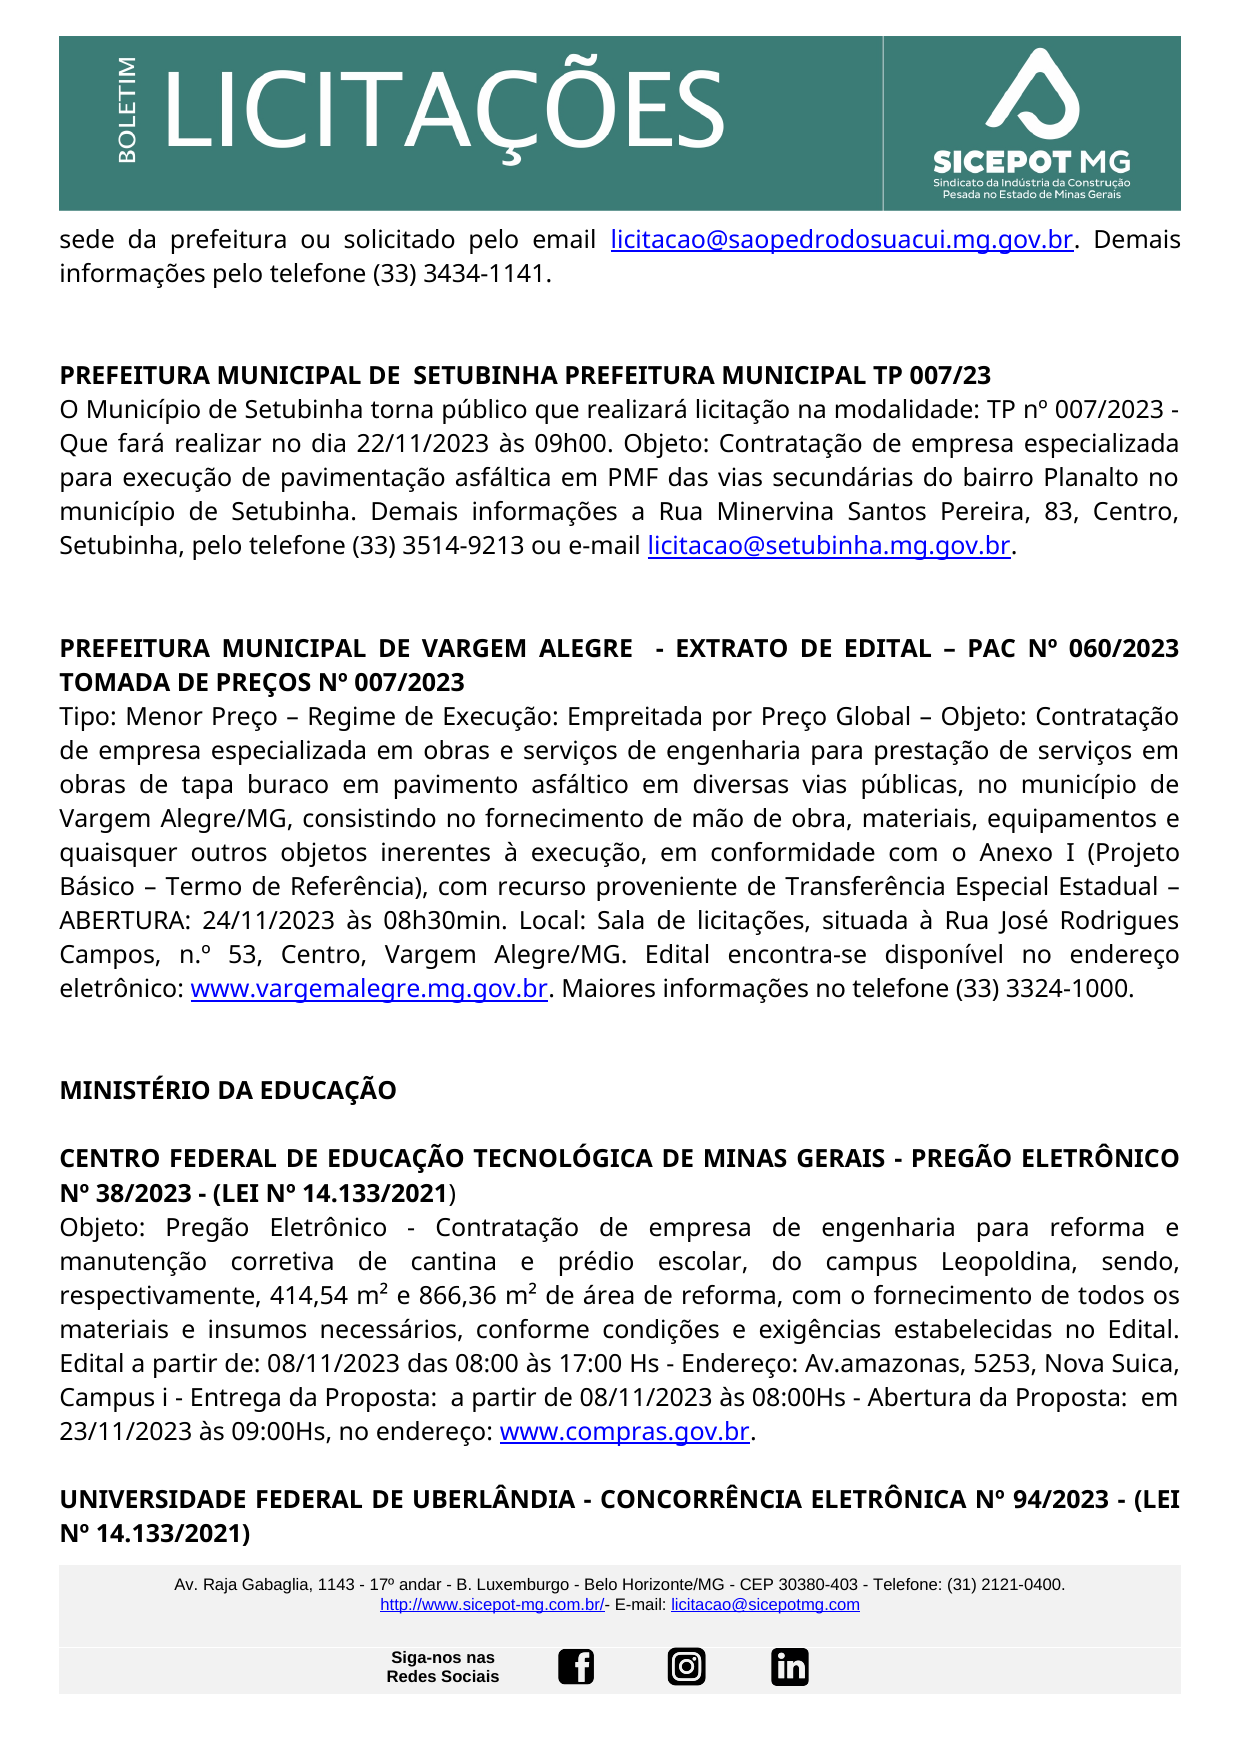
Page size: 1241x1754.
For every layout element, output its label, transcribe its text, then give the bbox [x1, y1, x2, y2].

picture [667, 1647, 706, 1686]
text Tipo: Menor Preço – Regime de Execução: Empreitada por Preço Global – Objeto: Contratação de empresa especializada em obras e serviços de engenharia para prestação de serviços em obras de tapa buraco em pavimento asfáltico em diversas vias públicas, no município de Vargem Alegre/MG, consistindo no fornecimento de mão de obra, materiais, equipamentos e quaisquer outros objetos inerentes à execução, em conformidade com o Anexo I (Projeto Básico – Termo de Referência), com recurso proveniente de Transferência Especial Estadual – ABERTURA: 24/11/2023 às 08h30min. Local: Sala de licitações, situada à Rua José Rodrigues Campos, n.º 53, Centro, Vargem Alegre/MG. Edital encontra-se disponível no endereço eletrônico: www.vargemalegre.mg.gov.br. Maiores informações no telefone (33) 3324-1000. [59, 698, 1181, 1005]
picture [557, 1648, 594, 1685]
text PREFEITURA MUNICIPAL DE SETUBINHA PREFEITURA MUNICIPAL TP 007/23 [59, 358, 1181, 392]
text PREFEITURA MUNICIPAL DE VARGEM ALEGRE - EXTRATO DE EDITAL – PAC Nº 060/2023 TOMADA DE PREÇOS Nº 007/2023 [59, 630, 1181, 698]
text UNIVERSIDADE FEDERAL DE UBERLÂNDIA - CONCORRÊNCIA ELETRÔNICA Nº 94/2023 - (LEI Nº 14.133/2021) [59, 1482, 1181, 1550]
text O Município de Setubinha torna público que realizará licitação na modalidade: TP nº 007/2023 - Que fará realizar no dia 22/11/2023 às 09h00. Objeto: Contratação de empresa especializada para execução de pavimentação asfáltica em PMF das vias secundárias do bairro Planalto no município de Setubinha. Demais informações a Rua Minervina Santos Pereira, 83, Centro, Setubinha, pelo telefone (33) 3514-9213 ou e-mail licitacao@setubinha.mg.gov.br. [59, 392, 1181, 562]
picture [771, 1648, 809, 1686]
text MINISTÉRIO DA EDUCAÇÃO [59, 1073, 1181, 1107]
text Objeto: Pregão Eletrônico - Contratação de empresa de engenharia para reforma e manutenção corretiva de cantina e prédio escolar, do campus Leopoldina, sendo, respectivamente, 414,54 m² e 866,36 m² de área de reforma, com o fornecimento de todos os materiais e insumos necessários, conforme condições e exigências estabelecidas no Edital. Edital a partir de: 08/11/2023 das 08:00 às 17:00 Hs - Endereço: Av.amazonas, 5253, Nova Suica, Campus i - Entrega da Proposta: a partir de 08/11/2023 às 08:00Hs - Abertura da Proposta: em 23/11/2023 às 09:00Hs, no endereço: www.compras.gov.br. [59, 1209, 1181, 1448]
text CENTRO FEDERAL DE EDUCAÇÃO TECNOLÓGICA DE MINAS GERAIS - PREGÃO ELETRÔNICO Nº 38/2023 - (LEI Nº 14.133/2021) [59, 1141, 1181, 1209]
picture [59, 36, 1181, 211]
